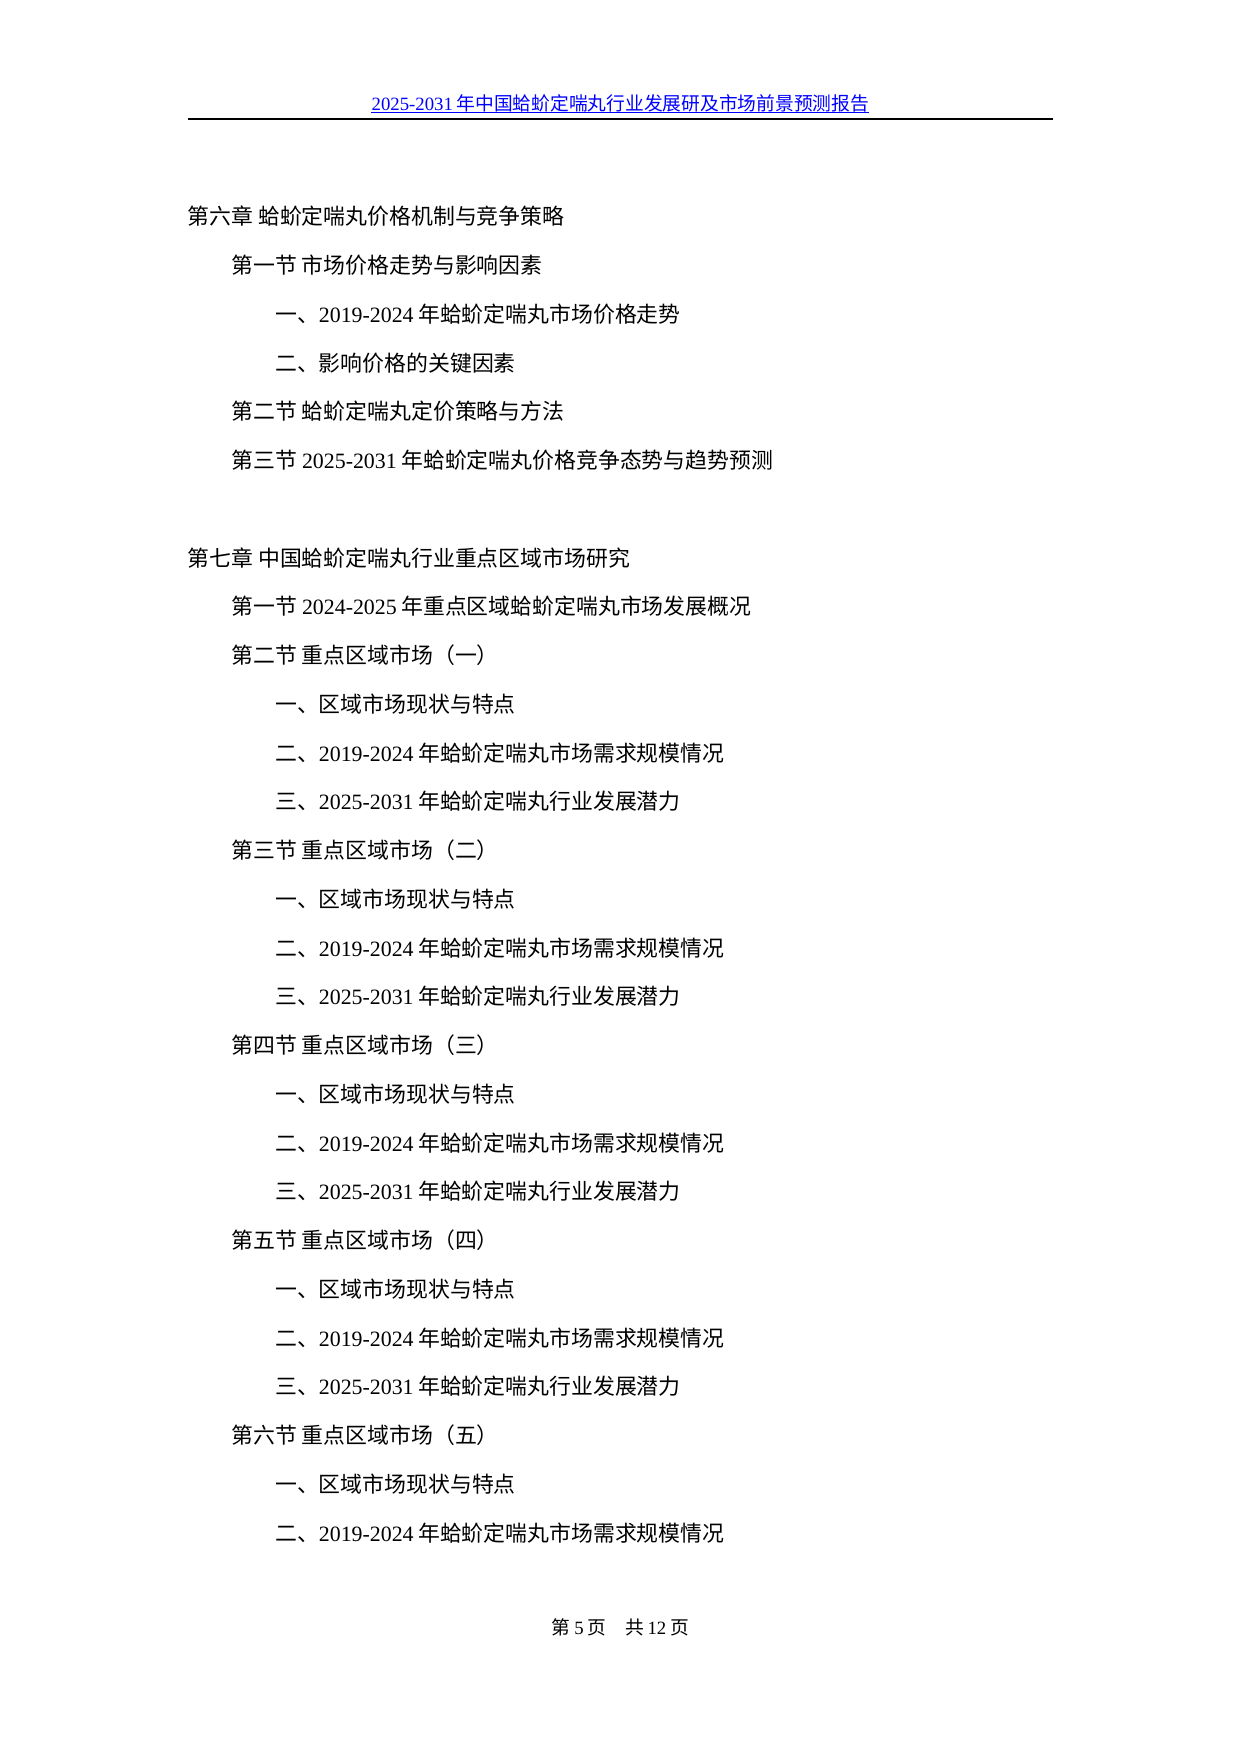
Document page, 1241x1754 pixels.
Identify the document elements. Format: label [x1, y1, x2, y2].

text [187, 150, 1053, 1548]
